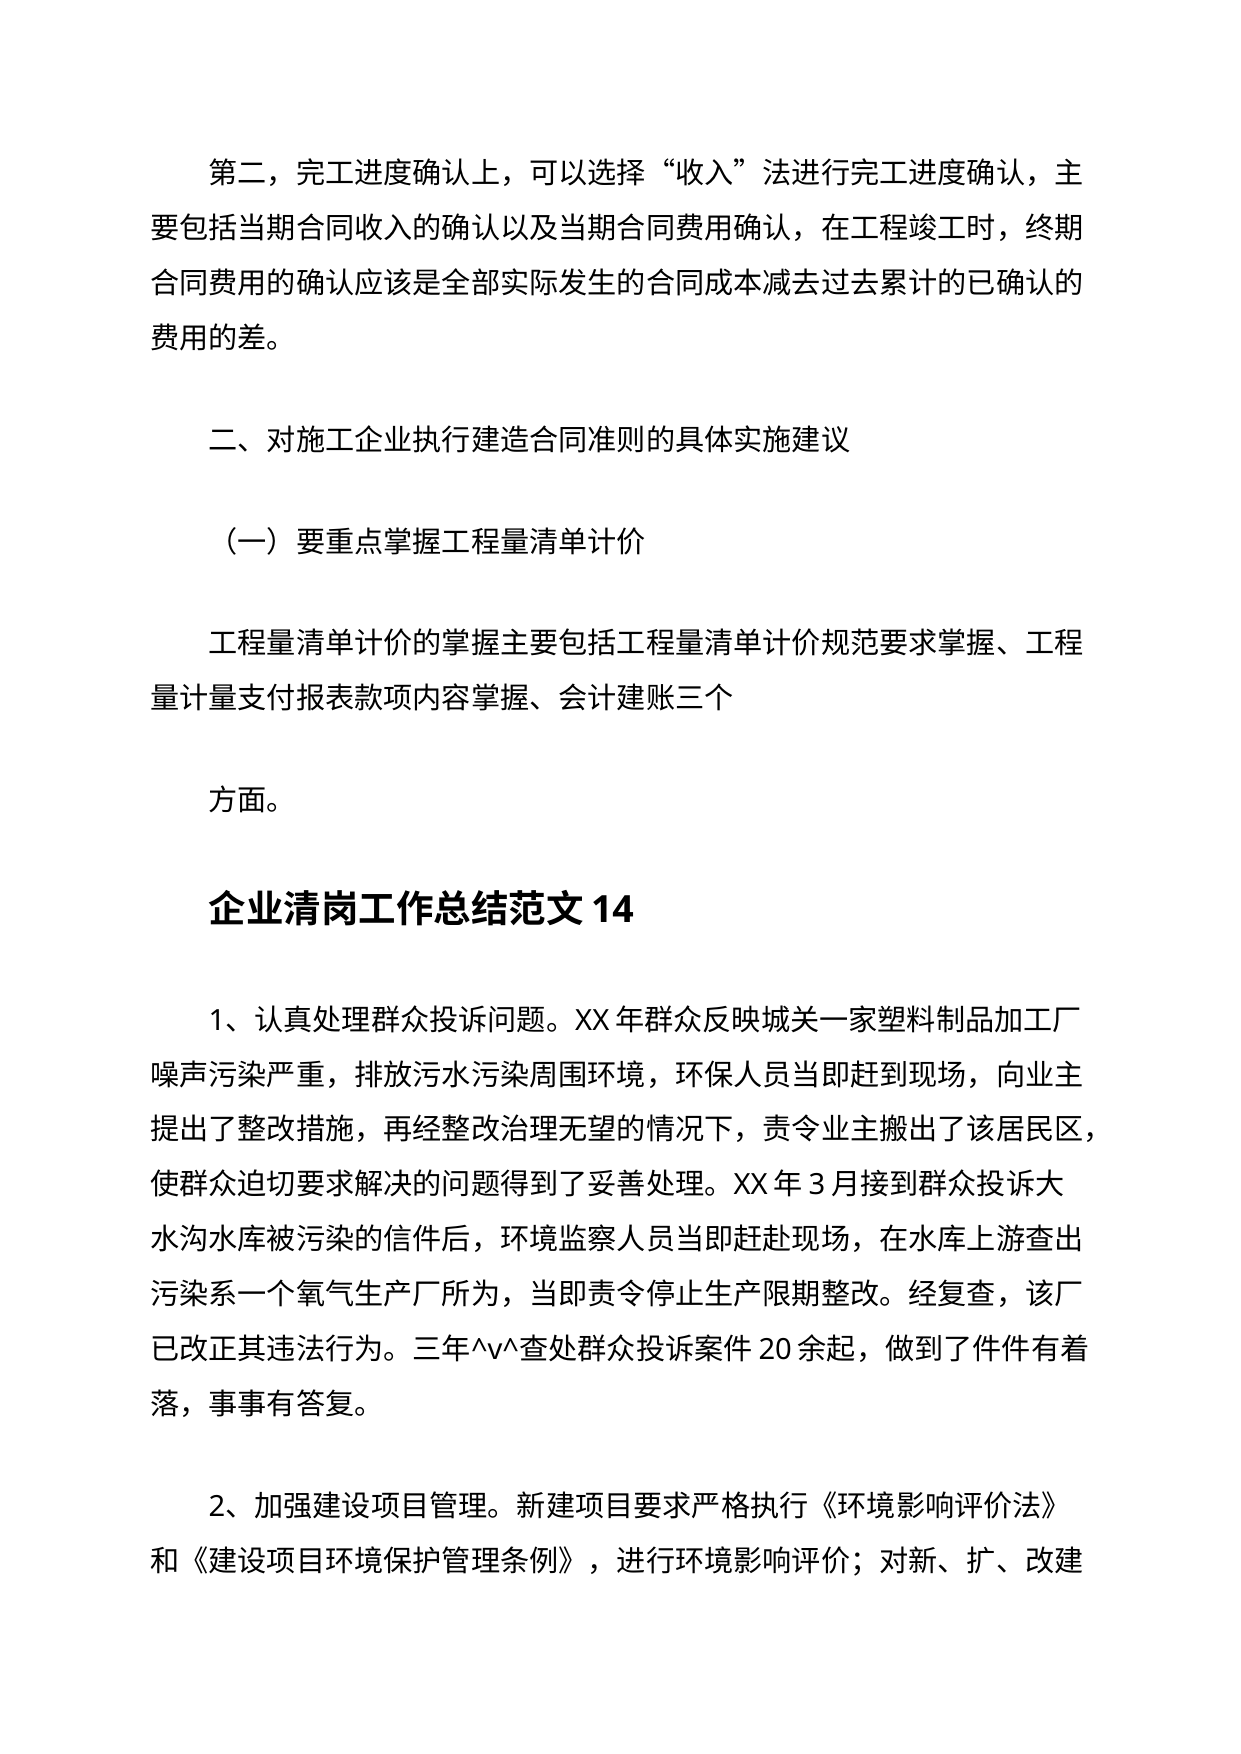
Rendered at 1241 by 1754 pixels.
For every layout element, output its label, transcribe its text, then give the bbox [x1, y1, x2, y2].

text 方面。 [150, 777, 1090, 819]
text 1、认真处理群众投诉问题。XX年群众反映城关一家塑料制品加工厂噪声污染严重，排放污水污染周围环境，环保人员当即赶到现场，向业主提出了整改措施，再经整改治理无望的情况下，责令业主搬出了该居民区，使群众迫切要求解决的问题得到了妥善处理。XX年3月接到群众投诉大水沟水库被污染的信件后，环境监察人员当即赶赴现场，在水库上游查出污染系一个氧气生产厂所为，当即责令停止生产限期整改。经复查，该厂已改正其违法行为。三年^v^查处群众投诉案件20余起，做到了件件有着落，事事有答复。 [150, 996, 1090, 1423]
text 第二，完工进度确认上，可以选择“收入”法进行完工进度确认，主要包括当期合同收入的确认以及当期合同费用确认，在工程竣工时，终期合同费用的确认应该是全部实际发生的合同成本减去过去累计的已确认的费用的差。 [150, 150, 1090, 357]
text 企业清岗工作总结范文14 [150, 878, 1090, 933]
text 工程量清单计价的掌握主要包括工程量清单计价规范要求掌握、工程量计量支付报表款项内容掌握、会计建账三个 [150, 620, 1090, 717]
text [150, 1482, 1090, 1580]
text （一）要重点掌握工程量清单计价 [150, 518, 1090, 561]
text 二、对施工企业执行建造合同准则的具体实施建议 [150, 416, 1090, 459]
